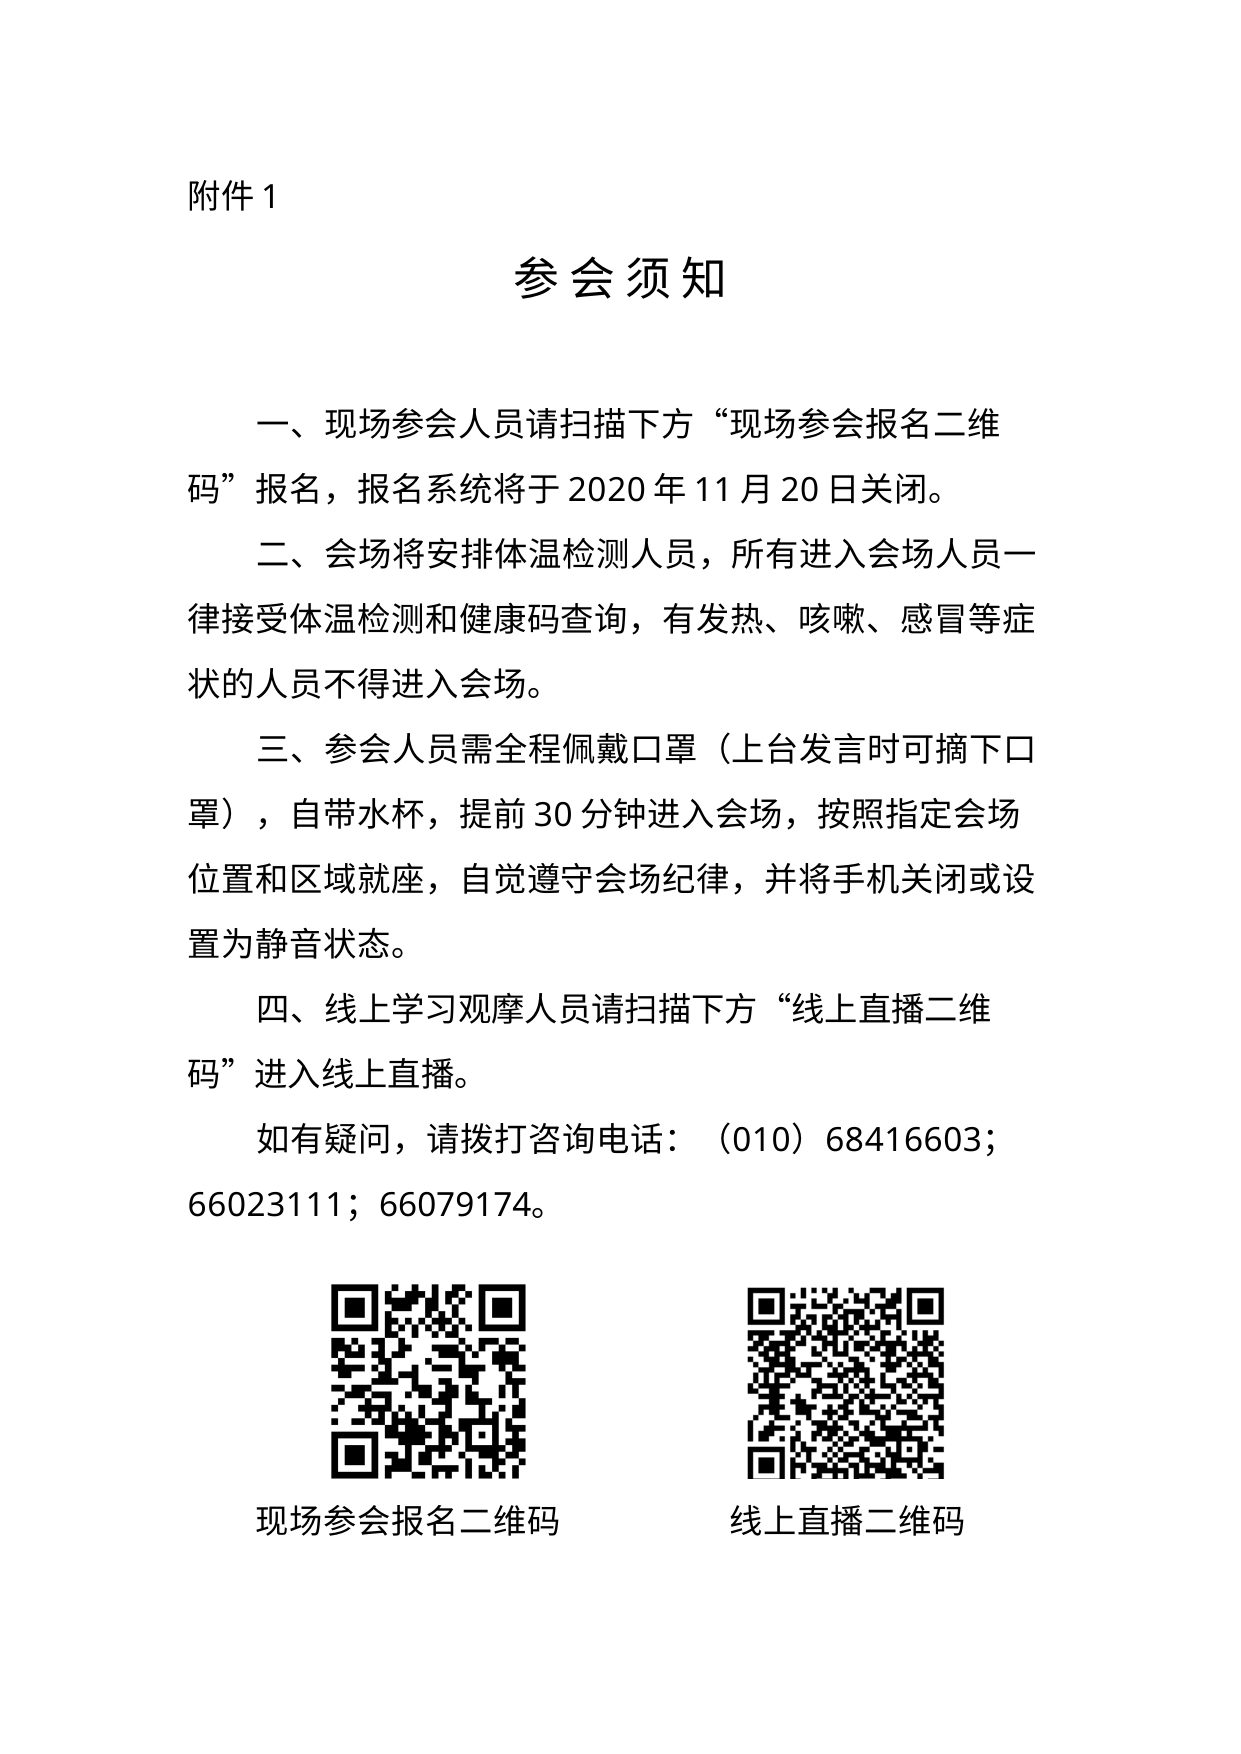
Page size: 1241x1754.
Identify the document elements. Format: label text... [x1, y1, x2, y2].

picture [740, 1280, 952, 1479]
text 如有疑问，请拨打咨询电话：（010）68416603；66023111；66079174。 [187, 1104, 1053, 1234]
text 一、现场参会人员请扫描下方“现场参会报名二维码”报名，报名系统将于2020年11月20日关闭。 [187, 389, 1053, 519]
text 参 会 须 知 [187, 227, 1053, 324]
picture [318, 1271, 539, 1479]
text 三、参会人员需全程佩戴口罩（上台发言时可摘下口罩），自带水杯，提前30分钟进入会场，按照指定会场位置和区域就座，自觉遵守会场纪律，并将手机关闭或设置为静音状态。 [187, 714, 1053, 974]
text 四、线上学习观摩人员请扫描下方“线上直播二维码”进入线上直播。 [187, 974, 1053, 1104]
text 二、会场将安排体温检测人员，所有进入会场人员一律接受体温检测和健康码查询，有发热、咳嗽、感冒等症状的人员不得进入会场。 [187, 519, 1053, 714]
text 附件1 [187, 162, 1053, 227]
